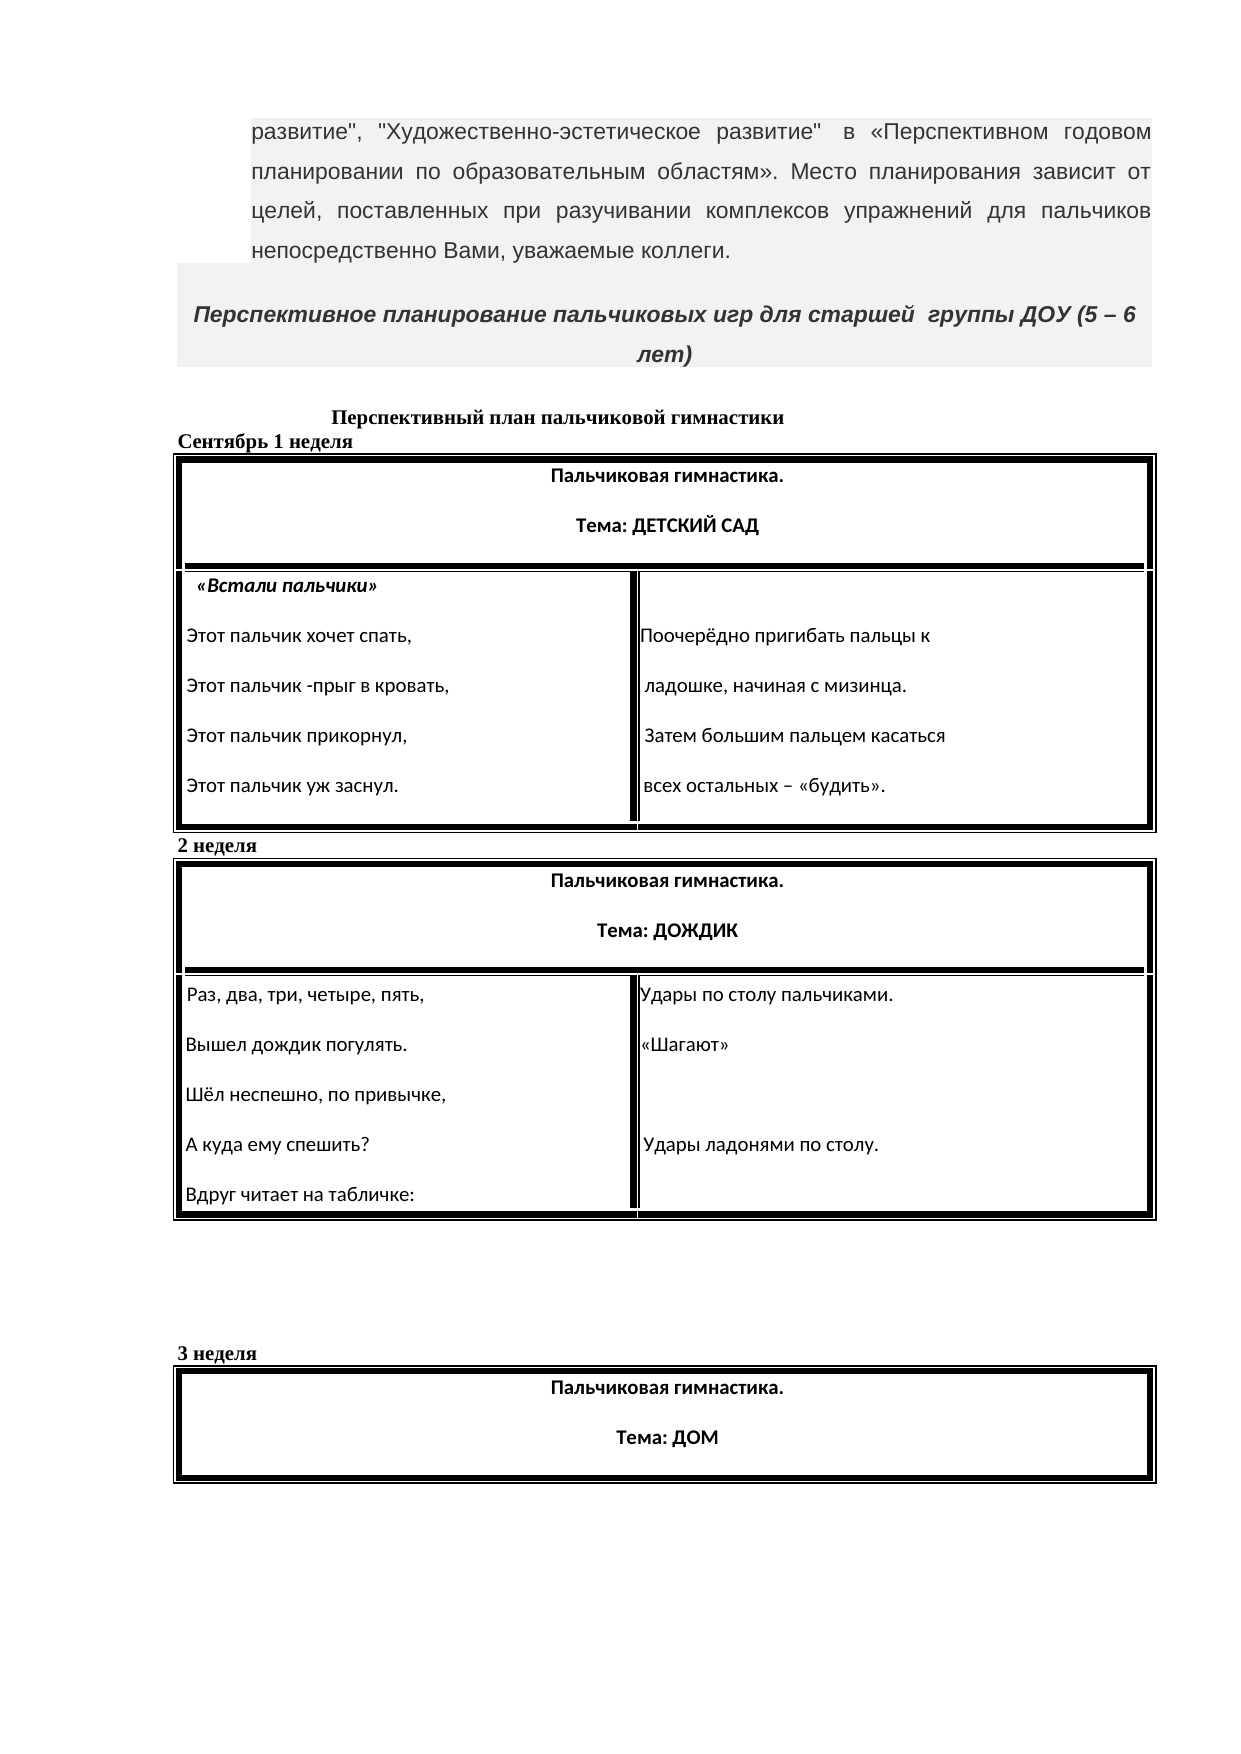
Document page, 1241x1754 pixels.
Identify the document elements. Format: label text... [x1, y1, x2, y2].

list Перспективный план пальчиковой гимнастики [280, 405, 1152, 429]
table_cell Раз, два, три, четыре, пять, Вышел дождик погулять. Шёл неспешно, по привычке, А куда ему спешить? Вдруг читает на табличке: «По газону не ходить!» Дождь вздохнул тихонько: - ОХ! И ушёл. Газон засох. [177, 967, 635, 1211]
list 2 неделя [177, 833, 1152, 857]
table_header Пальчиковая гимнастика. Тема: ДОМ [182, 1374, 1147, 1474]
table_cell Удары по столу пальчиками. «Шагают» Удары ладонями по столу. Хлопок. Хлопки по столу. [635, 967, 1152, 1211]
table_cell Поочерёдно пригибать пальцы к ладошке, начиная с мизинца. Затем большим пальцем касаться всех остальных – «будить». С восклицанием «Ура!» - кулачки разжать, широко расставив пальцы. [635, 563, 1152, 824]
list 3 неделя [177, 1341, 1152, 1365]
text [251, 118, 1152, 263]
table_header Пальчиковая гимнастика. Тема: ДЕТСКИЙ САД [182, 463, 1147, 563]
text Перспективное планирование пальчиковых игр для старшей группы ДОУ (5 – 6 лет) [177, 301, 1152, 367]
list Сентябрь 1 неделя [177, 429, 1152, 453]
table_cell «Встали пальчики» Этот пальчик хочет спать, Этот пальчик -прыг в кровать, Этот пальчик прикорнул, Этот пальчик уж заснул. Тише, тише, не шуми, Пальчики не разбуди. Встали пальчики – «Ура!» В детский сад идти пора! [177, 563, 635, 824]
table_header Пальчиковая гимнастика. Тема: ДОЖДИК [182, 867, 1147, 967]
